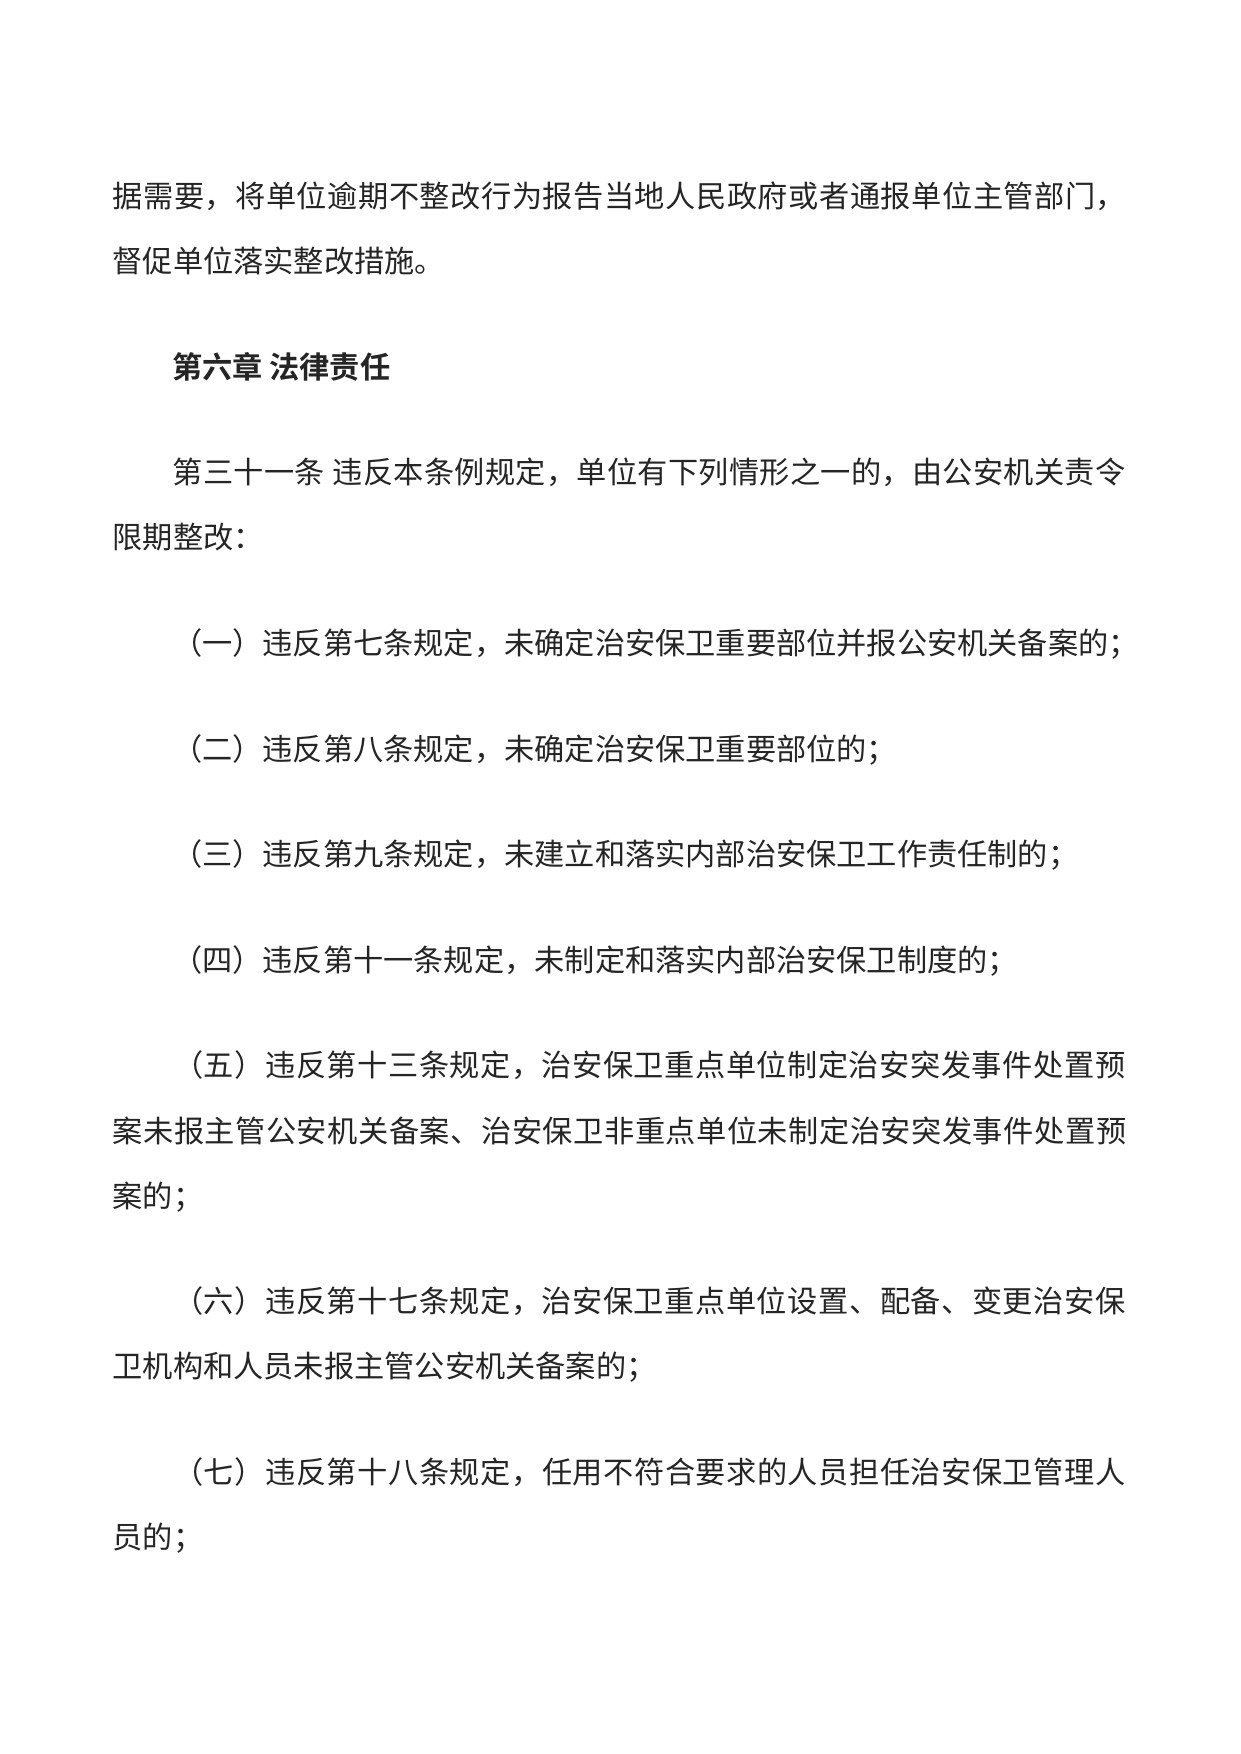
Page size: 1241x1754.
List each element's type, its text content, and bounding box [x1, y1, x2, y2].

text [112, 162, 1128, 292]
text （二）违反第八条规定，未确定治安保卫重要部位的； [112, 714, 1128, 779]
text （一）违反第七条规定，未确定治安保卫重要部位并报公安机关备案的； [112, 609, 1128, 674]
text 第三十一条 违反本条例规定，单位有下列情形之一的，由公安机关责令限期整改： [112, 438, 1128, 568]
text （四）违反第十一条规定，未制定和落实内部治安保卫制度的； [112, 926, 1128, 991]
text 第六章 法律责任 [112, 333, 1128, 398]
text （五）违反第十三条规定，治安保卫重点单位制定治安突发事件处置预案未报主管公安机关备案、治安保卫非重点单位未制定治安突发事件处置预案的； [112, 1031, 1128, 1226]
text （六）违反第十七条规定，治安保卫重点单位设置、配备、变更治安保卫机构和人员未报主管公安机关备案的； [112, 1267, 1128, 1397]
text （七）违反第十八条规定，任用不符合要求的人员担任治安保卫管理人员的； [112, 1438, 1128, 1568]
text （三）违反第九条规定，未建立和落实内部治安保卫工作责任制的； [112, 820, 1128, 885]
